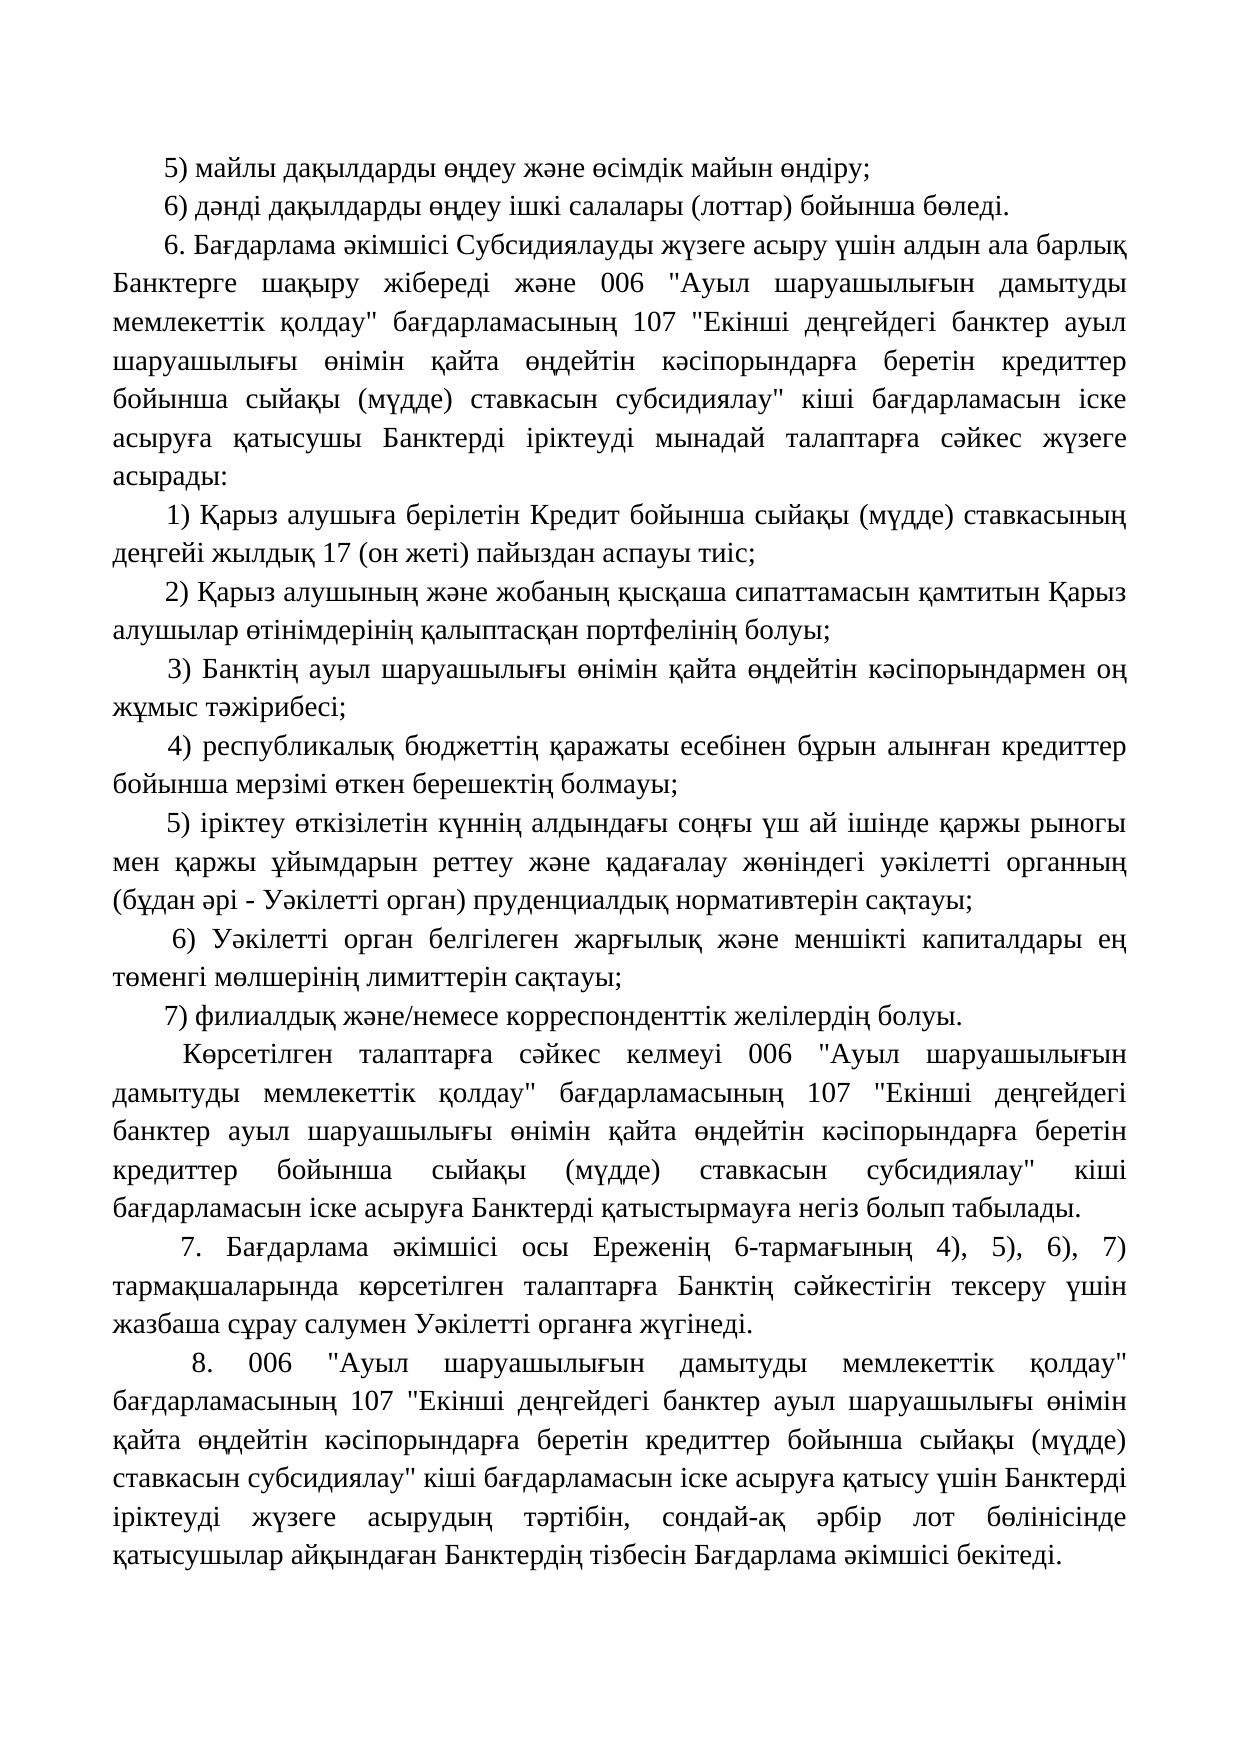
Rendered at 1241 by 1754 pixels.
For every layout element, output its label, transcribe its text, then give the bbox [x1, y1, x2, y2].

text 4) республикалық бюджеттiң қаражаты есебінен бұрын алынған кредиттер бойынша мерзiмi өткен берешектің болмауы; [112, 728, 1128, 800]
text Көрсетілген талаптарға сәйкес келмеуi 006 "Ауыл шаруашылығын дамытуды мемлекеттік қолдау" бағдарламасының 107 "Екiншi деңгейдегi банктер ауыл шаруашылығы өнімін қайта өңдейтiн кәсiпорындарға беретiн кредиттер бойынша сыйақы (мүдде) ставкасын субсидиялау" кiшi бағдарламасын iске асыруға Банктердi қатыстырмауға негiз болып табылады. [112, 1036, 1128, 1224]
text 2) Қарыз алушының және жобаның қысқаша сипаттамасын қамтитын Қарыз алушылар өтiнiмдерiнiң қалыптасқан портфелiнiң болуы; [112, 574, 1128, 646]
text 7) филиалдық және/немесе корреспонденттік желiлердiң болуы. [112, 998, 1128, 1031]
text 1) Қарыз алушыға берiлетiн Кредит бойынша сыйақы (мүдде) ставкасының деңгейi жылдық 17 (он жетi) пайыздан аспауы тиiс; [112, 497, 1128, 569]
text 6) дәндi дақылдарды өңдеу iшкi салалары (лоттар) бойынша бөледi. [112, 188, 1128, 222]
text 6) Уәкiлеттi орган белгiлеген жарғылық және меншiктi капиталдары ең төменгі мөлшерiнiң лимиттерін сақтауы; [112, 921, 1128, 993]
text 3) Банктiң ауыл шаруашылығы өнiмiн қайта өңдейтін кәсiпорындармен оң жұмыс тәжiрибесi; [112, 651, 1128, 723]
text 5) iрiктеу өткiзiлетiн күннiң алдындағы соңғы үш ай iшiнде қаржы рыногы мен қаржы ұйымдарын реттеу және қадағалау жөнiндегi уәкiлеттi органның (бұдан әрi - Уәкiлеттi орган) пруденциалдық нормативтерiн сақтауы; [112, 805, 1128, 916]
text 6. Бағдарлама әкiмшiсi Субсидиялауды жүзеге асыру үшiн алдын ала барлық Банктерге шақыру жiбередi және 006 "Ауыл шаруашылығын дамытуды мемлекеттік қолдау" бағдарламасының 107 "Екiншi деңгейдегі банктер ауыл шаруашылығы өнiмiн қайта өңдейтін кәсіпорындарға беретін кредиттер бойынша сыйақы (мүдде) ставкасын субсидиялау" кiшi бағдарламасын iске асыруға қатысушы Банктерді iрiктеудi мынадай талаптарға сәйкес жүзеге асырады: [112, 227, 1128, 492]
text 7. Бағдарлама әкiмшiсi осы Ереженің 6-тармағының 4), 5), 6), 7) тармақшаларында көрсетілген талаптарға Банктің сәйкестiгiн тексеру үшiн жазбаша сұрау салумен Уәкiлеттi органға жүгiнедi. [112, 1229, 1128, 1340]
text 8. 006 "Ауыл шаруашылығын дамытуды мемлекеттiк қолдау" бағдарламасының 107 "Екiншi деңгейдегi банктер ауыл шаруашылығы өнiмiн қайта өңдейтiн кәсiпорындарға беретiн кредиттер бойынша сыйақы (мүдде) ставкасын субсидиялау" кiшi бағдарламасын iске асыруға қатысу үшiн Банктердi iрiктеудi жүзеге асырудың тәртiбiн, сондай-ақ әрбiр лот бөлiнiсiнде қатысушылар айқындаған Банктердiң тiзбесiн Бағдарлама әкiмшiсi бекiтедi. [112, 1345, 1128, 1571]
text 5) майлы дақылдарды өңдеу және өсiмдiк майын өндіру; [112, 150, 1128, 183]
